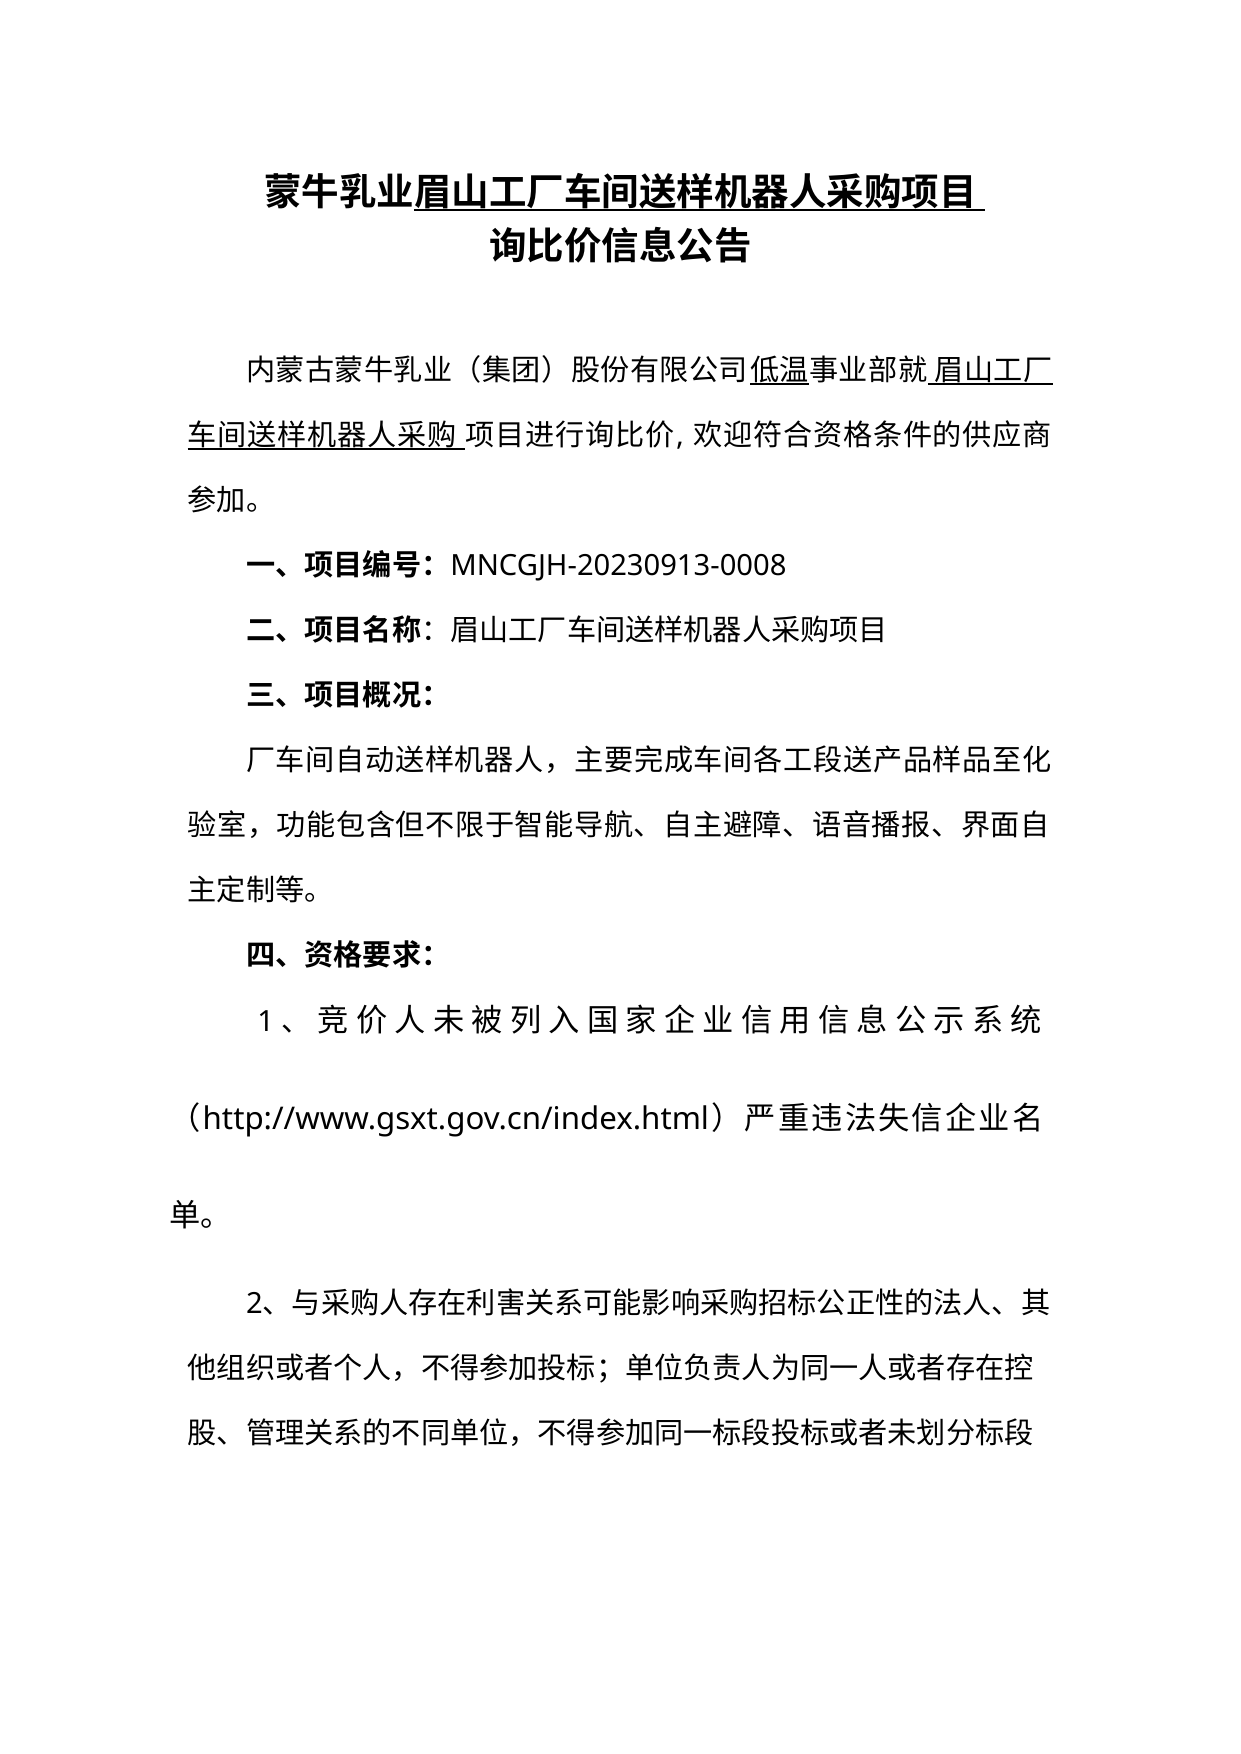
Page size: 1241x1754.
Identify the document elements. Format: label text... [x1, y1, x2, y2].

text 1、竞价人未被列入国家企业信用信息公示系统（http://www.gsxt.gov.cn/index.html）严重违法失信企业名单。 [169, 986, 1044, 1246]
text 蒙牛乳业眉山工厂车间送样机器人采购项目 [187, 162, 1053, 216]
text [187, 1268, 1053, 1463]
text 询比价信息公告 [187, 216, 1053, 271]
text 三、项目概况： [187, 661, 1053, 726]
text 一、项目编号：MNCGJH-20230913-0008 [187, 531, 1053, 596]
text 二、项目名称：眉山工厂车间送样机器人采购项目 [187, 596, 1053, 661]
text 内蒙古蒙牛乳业（集团）股份有限公司低温事业部就 眉山工厂车间送样机器人采购 项目进行询比价, 欢迎符合资格条件的供应商参加。 [187, 336, 1053, 531]
text 厂车间自动送样机器人，主要完成车间各工段送产品样品至化验室，功能包含但不限于智能导航、自主避障、语音播报、界面自主定制等。 [187, 726, 1053, 921]
text 四、资格要求： [187, 921, 1053, 986]
